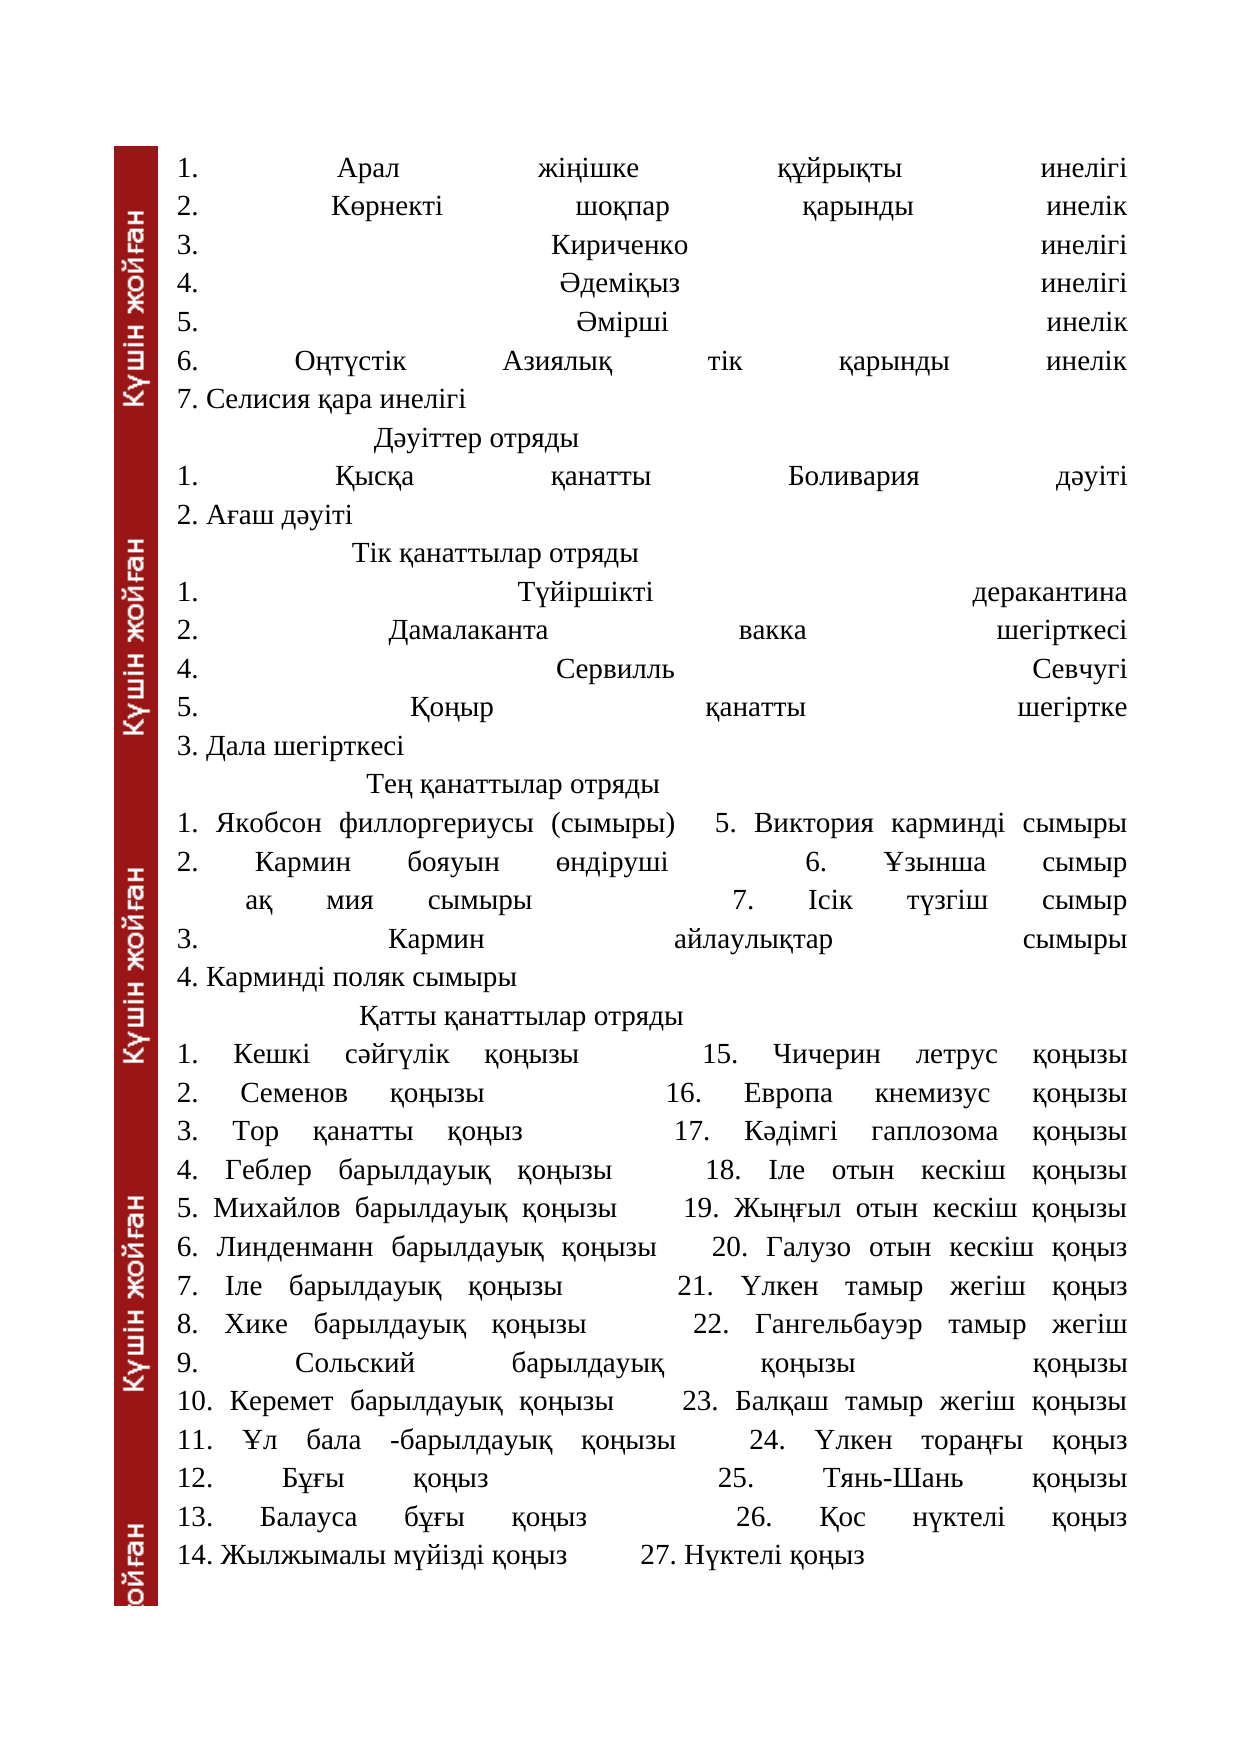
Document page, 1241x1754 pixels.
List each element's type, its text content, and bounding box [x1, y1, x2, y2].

text Тiк қанаттылар отряды [112, 535, 1128, 569]
picture [114, 415, 158, 420]
text Дәуiттер отряды [112, 420, 1128, 453]
text 1. Арал жiңiшке құйрықты инелiгi 2. Көрнектi шоқпар қарынды инелiк 3. Кириченко инелiгi 4. Әдемiқыз инелiгi 5. Әмiршi инелiк 6. Оңтүстiк Азиялық тік қарынды инелік 7. Селисия қара инелiгi [112, 150, 1128, 415]
picture [114, 146, 158, 150]
text Қатты қанаттылар отряды [112, 998, 1128, 1031]
picture [114, 569, 158, 574]
picture [114, 1031, 158, 1036]
picture [114, 993, 158, 998]
text 1. Кешкi сәйгүлiк қоңызы 15. Чичерин летрус қоңызы 2. Семенов қоңызы 16. Европа кнемизус қоңызы 3. Тор қанатты қоңыз 17. Кәдiмгі гаплозома қоңызы 4. Геблер барылдауық қоңызы 18. Iле отын кескiш қоңызы 5. Михайлов барылдауық қоңызы 19. Жыңғыл отын кескiш қоңызы 6. Линденманн барылдауық қоңызы 20. Галузо отын кескiш қоңыз 7. Iле барылдауық қоңызы 21. Үлкен тамыр жегіш қоңыз 8. Хике барылдауық қоңызы 22. Гангельбауэр тамыр жегiш 9. Сольский барылдауық қоңызы қоңызы 10. Керемет барылдауық қоңызы 23. Балқаш тамыр жегiш қоңызы 11. Ұл бала -барылдауық қоңызы 24. Yлкен тораңғы қоңыз 12. Бұғы қоңыз 25. Тянь-Шань қоңызы 13. Балауса бұғы қоңыз 26. Қос нүктелi қоңыз 14. Жылжымалы мүйiздi қоңыз 27. Нүктелi қоңыз [112, 1036, 1128, 1571]
picture [114, 530, 158, 535]
text 1. Түйiршiктi деракантина 2. Дамалаканта вакка шегірткесi 4. Сервилль Севчугi 5. Қоңыр қанатты шегiртке 3. Дала шегірткесi [112, 574, 1128, 762]
picture [114, 800, 158, 805]
text 1. Қысқа қанатты Боливария дәуiтi 2. Ағаш дәуiтi [112, 458, 1128, 530]
picture [114, 762, 158, 767]
picture [114, 453, 158, 458]
picture [114, 1571, 158, 1606]
text 1. Якобсон филлоргериусы (сымыры) 5. Виктория карминді сымыры 2. Кармин бояуын өндiрушi 6. Ұзынша сымыр ақ мия сымыры 7. Iсiк түзгiш сымыр 3. Кармин айлаулықтар сымыры 4. Карминдi поляк сымыры [112, 805, 1128, 993]
text Тең қанаттылар отряды [112, 767, 1128, 800]
